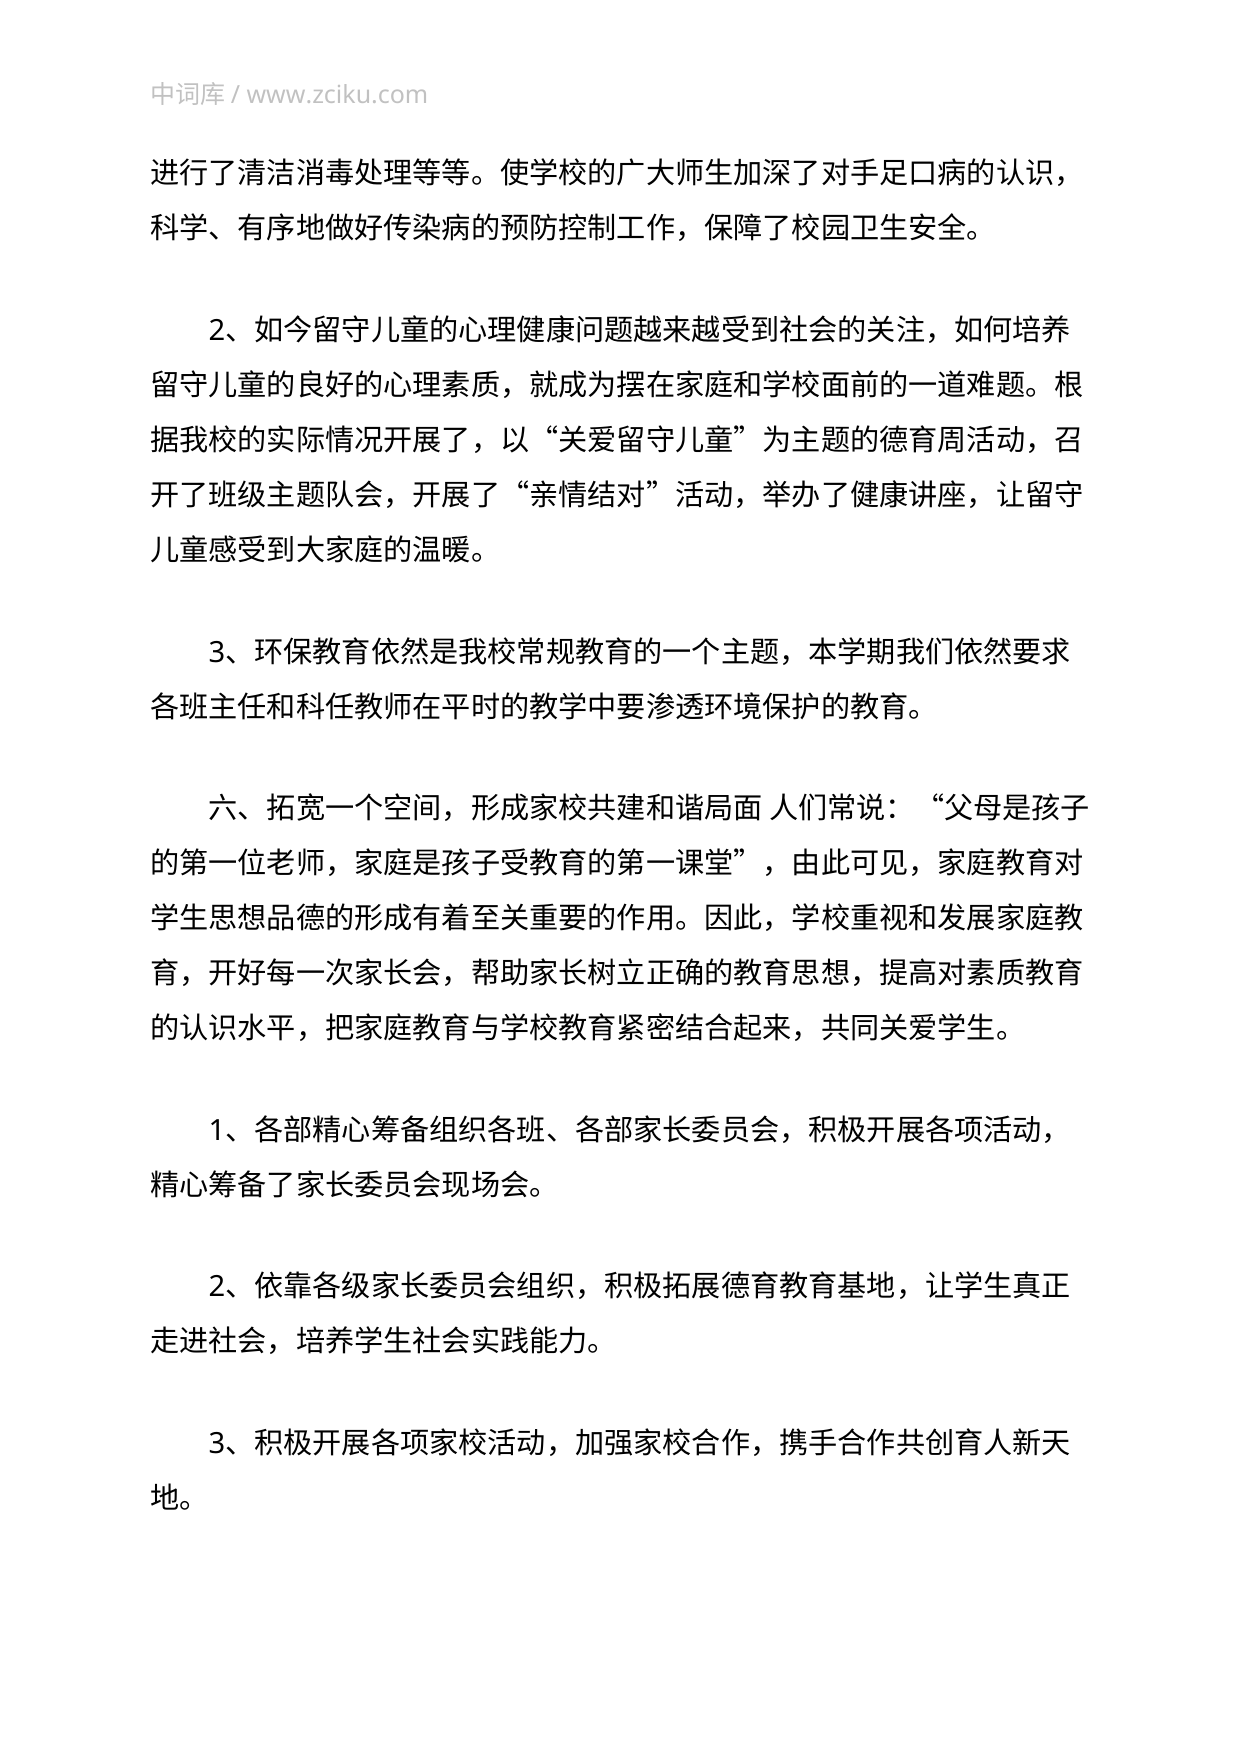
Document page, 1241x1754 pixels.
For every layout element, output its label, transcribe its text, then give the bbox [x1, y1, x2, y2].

text 1、各部精心筹备组织各班、各部家长委员会，积极开展各项活动，精心筹备了家长委员会现场会。 [150, 1106, 1090, 1203]
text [150, 150, 1090, 247]
text 六、拓宽一个空间，形成家校共建和谐局面 人们常说：“父母是孩子的第一位老师，家庭是孩子受教育的第一课堂”，由此可见，家庭教育对学生思想品德的形成有着至关重要的作用。因此，学校重视和发展家庭教育，开好每一次家长会，帮助家长树立正确的教育思想，提高对素质教育的认识水平，把家庭教育与学校教育紧密结合起来，共同关爱学生。 [150, 785, 1090, 1047]
text 3、积极开展各项家校活动，加强家校合作，携手合作共创育人新天地。 [150, 1420, 1090, 1517]
text 3、环保教育依然是我校常规教育的一个主题，本学期我们依然要求各班主任和科任教师在平时的教学中要渗透环境保护的教育。 [150, 628, 1090, 725]
text 2、如今留守儿童的心理健康问题越来越受到社会的关注，如何培养留守儿童的良好的心理素质，就成为摆在家庭和学校面前的一道难题。根据我校的实际情况开展了，以“关爱留守儿童”为主题的德育周活动，召开了班级主题队会，开展了“亲情结对”活动，举办了健康讲座，让留守儿童感受到大家庭的温暖。 [150, 307, 1090, 569]
text 2、依靠各级家长委员会组织，积极拓展德育教育基地，让学生真正走进社会，培养学生社会实践能力。 [150, 1263, 1090, 1360]
